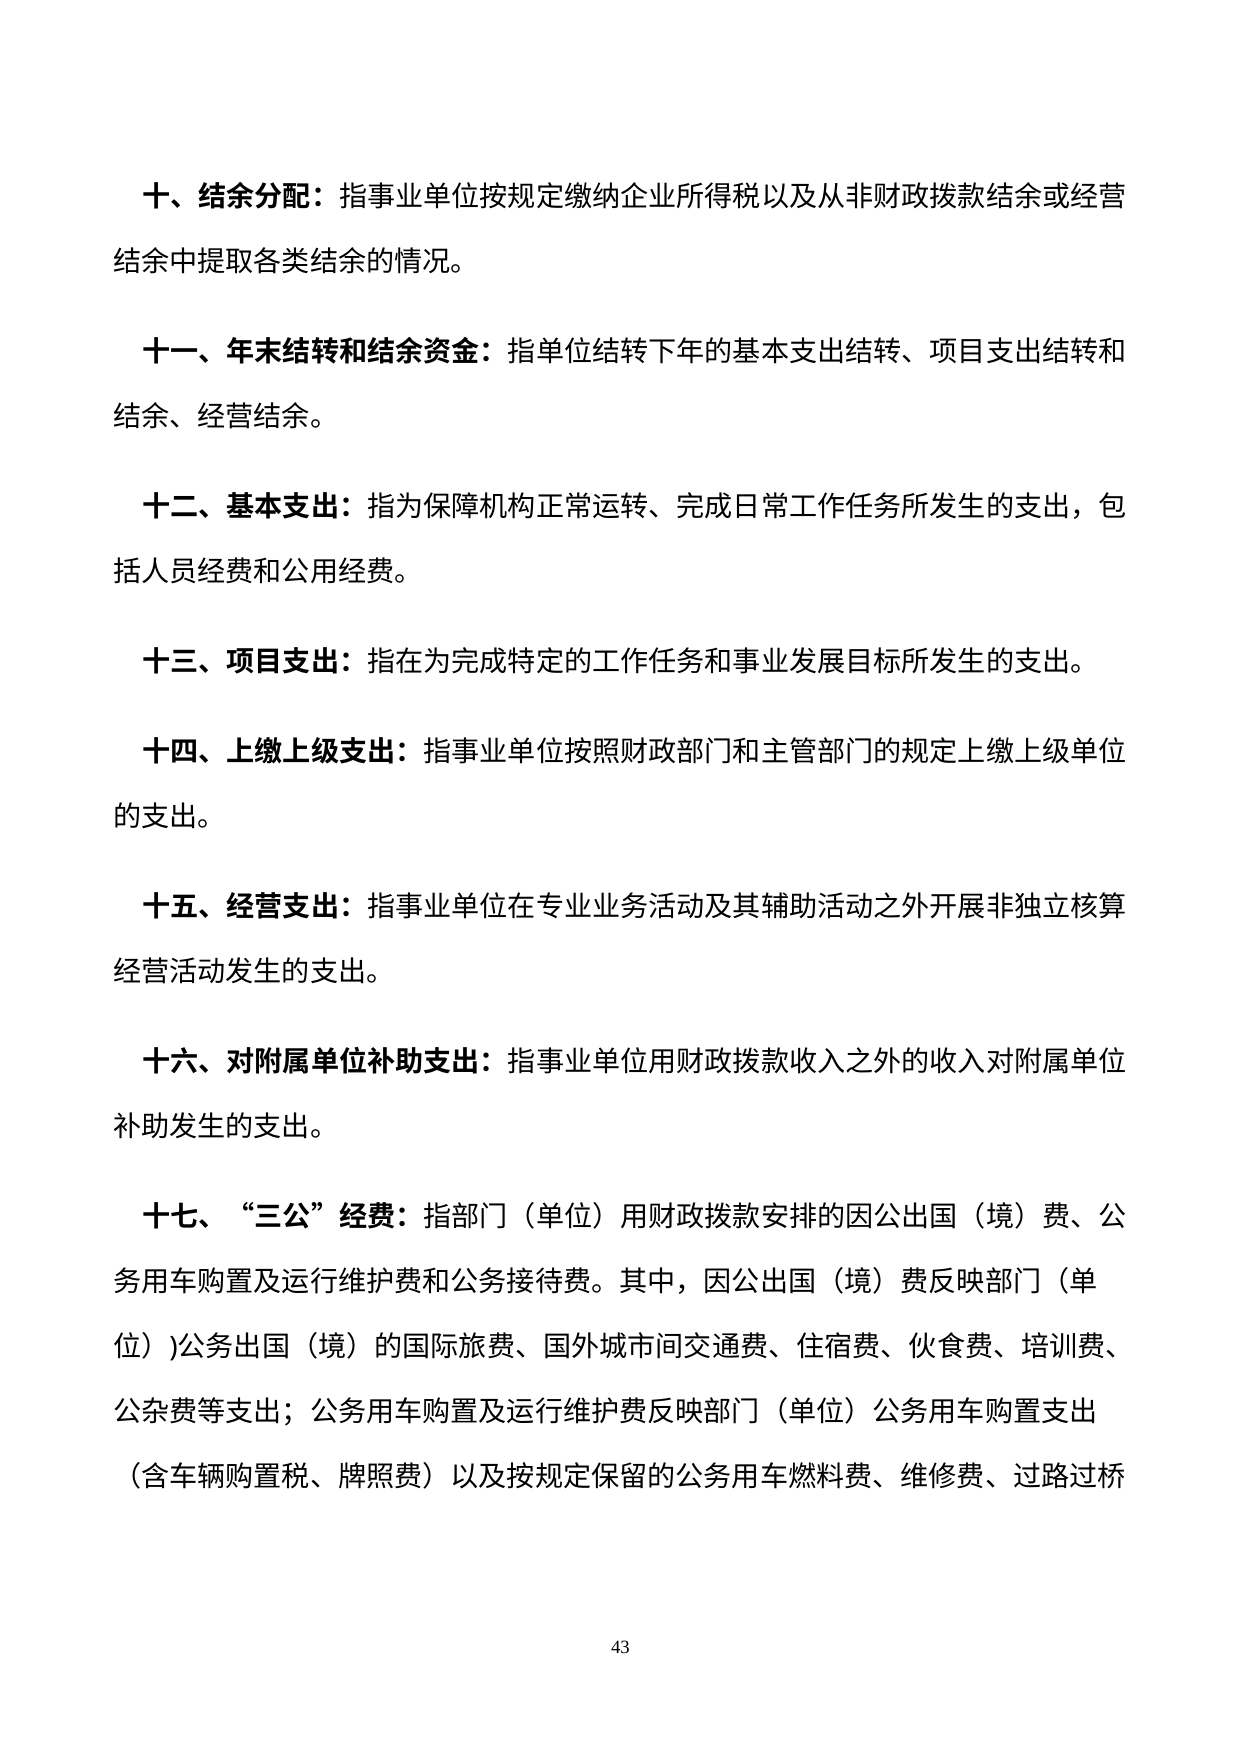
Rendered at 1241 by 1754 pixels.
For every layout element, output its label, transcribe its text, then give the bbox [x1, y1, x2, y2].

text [113, 1182, 1127, 1507]
text 十一、年末结转和结余资金：指单位结转下年的基本支出结转、项目支出结转和结余、经营结余。 [113, 317, 1127, 447]
text 十四、上缴上级支出：指事业单位按照财政部门和主管部门的规定上缴上级单位的支出。 [113, 717, 1127, 847]
text 十三、项目支出：指在为完成特定的工作任务和事业发展目标所发生的支出。 [113, 627, 1127, 692]
text 十五、经营支出：指事业单位在专业业务活动及其辅助活动之外开展非独立核算经营活动发生的支出。 [113, 872, 1127, 1002]
text 十、结余分配：指事业单位按规定缴纳企业所得税以及从非财政拨款结余或经营结余中提取各类结余的情况。 [113, 162, 1127, 292]
text 十六、对附属单位补助支出：指事业单位用财政拨款收入之外的收入对附属单位补助发生的支出。 [113, 1027, 1127, 1157]
text 十二、基本支出：指为保障机构正常运转、完成日常工作任务所发生的支出，包括人员经费和公用经费。 [113, 472, 1127, 602]
